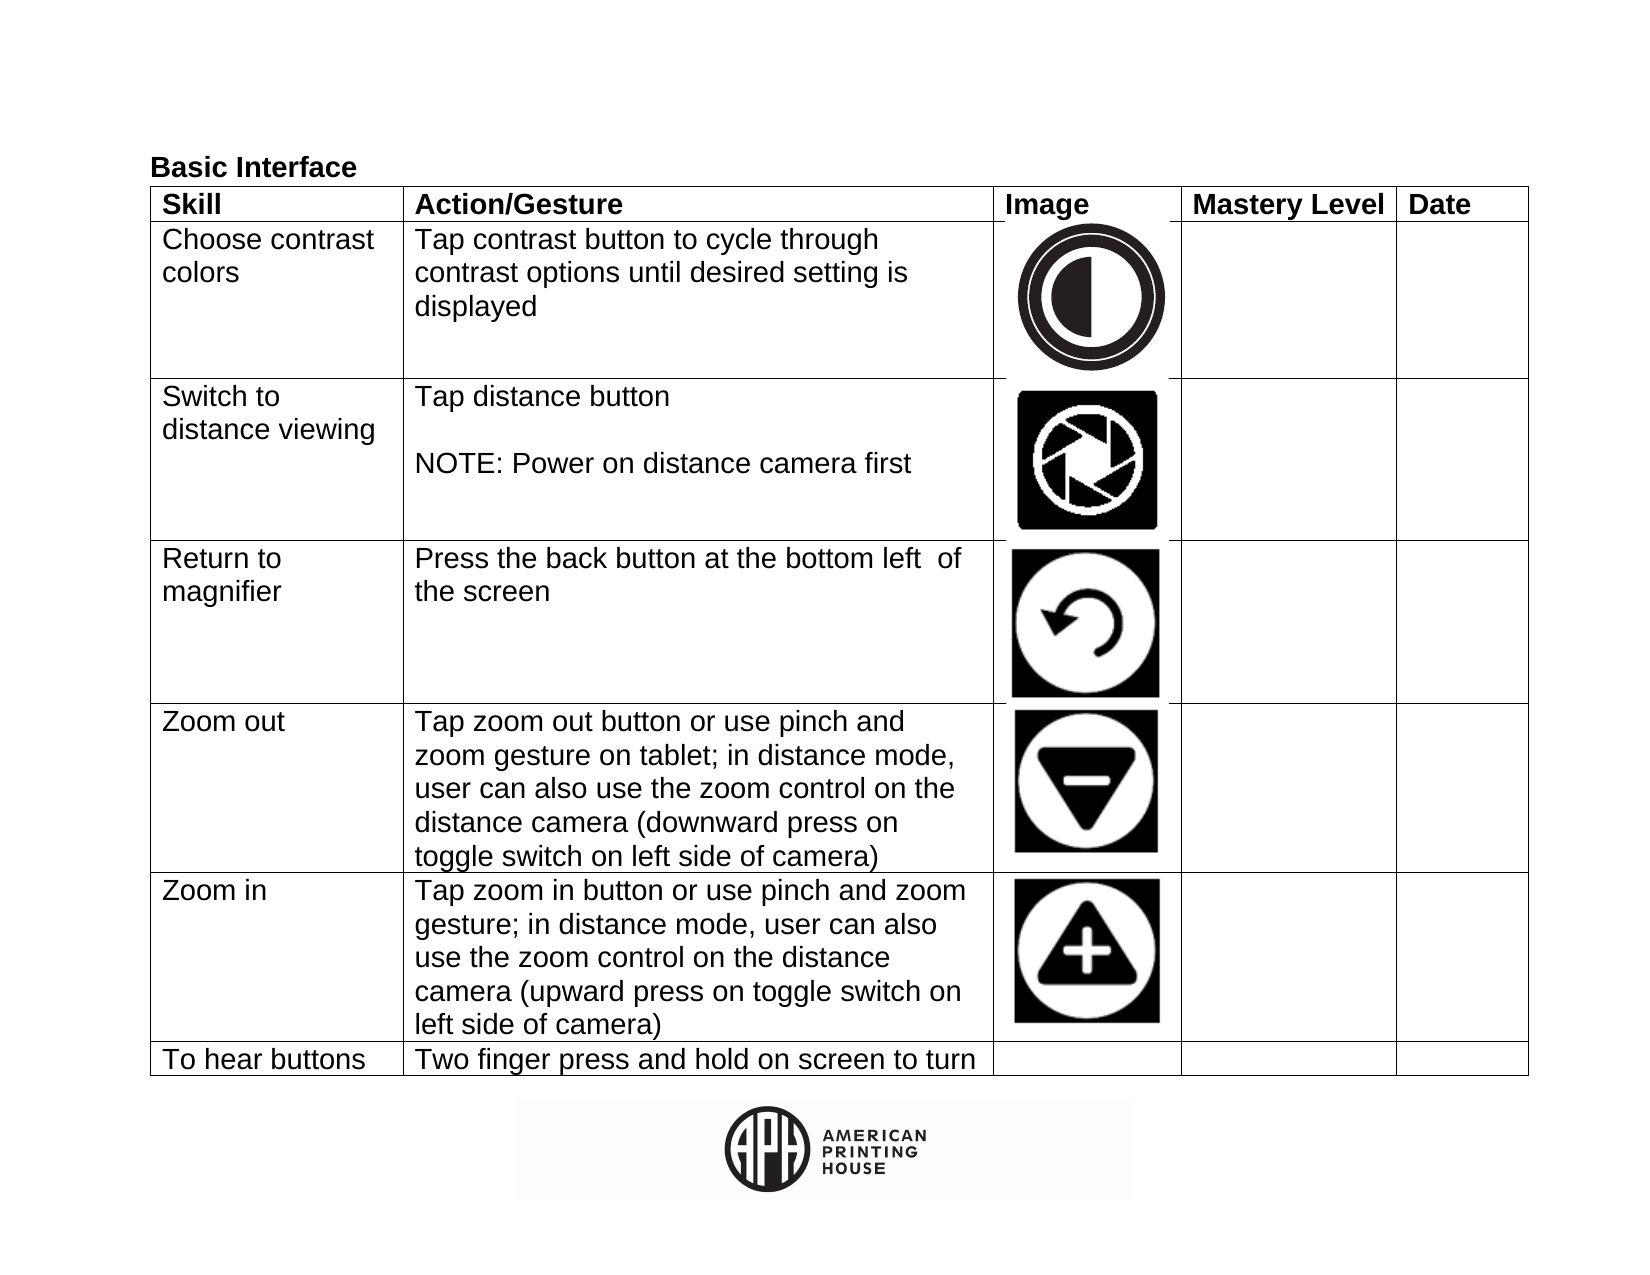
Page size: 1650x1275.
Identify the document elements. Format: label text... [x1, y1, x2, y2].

table_cell To hear buttons announced on button banner turn on Navigation mode Note: must turn speech on first in settings [151, 1042, 403, 1075]
table_header Date [1397, 187, 1528, 221]
table_cell Choose contrast colors [151, 222, 403, 378]
table_cell [1169, 541, 1181, 703]
table_cell Zoom out [151, 704, 403, 872]
table_cell Tap zoom out button or use pinch and zoom gesture on tablet; in distance mode, user can also use the zoom control on the distance camera (downward press on toggle switch on left side of camera) [404, 704, 993, 872]
table_cell Two finger press and hold on screen to turn Navigation mode on/off Swipe one finger left or right to hear buttons Tap on button [404, 1042, 993, 1075]
table_cell Press the back button at the bottom left of the screen [404, 541, 993, 703]
table_cell [994, 222, 1005, 378]
table_cell Tap distance button NOTE: Power on distance camera first [404, 379, 993, 540]
table_cell Tap zoom in button or use pinch and zoom gesture; in distance mode, user can also use the zoom control on the distance camera (upward press on toggle switch on left side of camera) [404, 873, 993, 1041]
table_header Mastery Level [1182, 187, 1396, 221]
picture [1006, 540, 1169, 859]
picture [1005, 221, 1170, 378]
table_cell [1397, 379, 1528, 540]
picture [1007, 873, 1168, 1031]
table_cell [1397, 541, 1528, 703]
table_cell [1397, 704, 1528, 872]
table_cell [1169, 379, 1181, 540]
table_cell [1182, 379, 1396, 540]
picture [516, 1097, 1134, 1200]
table_header Action/Gesture [404, 187, 993, 221]
table_cell [994, 541, 1006, 703]
table_cell [1182, 704, 1396, 872]
table_cell [1397, 1042, 1528, 1075]
table_cell [994, 1042, 1181, 1075]
table_cell [1182, 222, 1396, 378]
table_cell [1182, 873, 1396, 1041]
table_cell [1182, 1042, 1396, 1075]
table_cell Switch to distance viewing [151, 379, 403, 540]
table_cell Tap contrast button to cycle through contrast options until desired setting is displayed [404, 222, 993, 378]
subtitle Basic Interface [150, 150, 1500, 183]
table_header Skill [151, 187, 403, 221]
table_cell [1397, 873, 1528, 1041]
table_cell [994, 704, 1181, 872]
table_cell Return to magnifier [151, 541, 403, 703]
table_cell [1182, 541, 1396, 703]
table_cell [1170, 222, 1181, 378]
table_cell [1397, 222, 1528, 378]
table_cell Zoom in [151, 873, 403, 1041]
table_header Image [994, 187, 1181, 221]
table_cell [994, 873, 1181, 1041]
table_cell [994, 379, 1006, 540]
